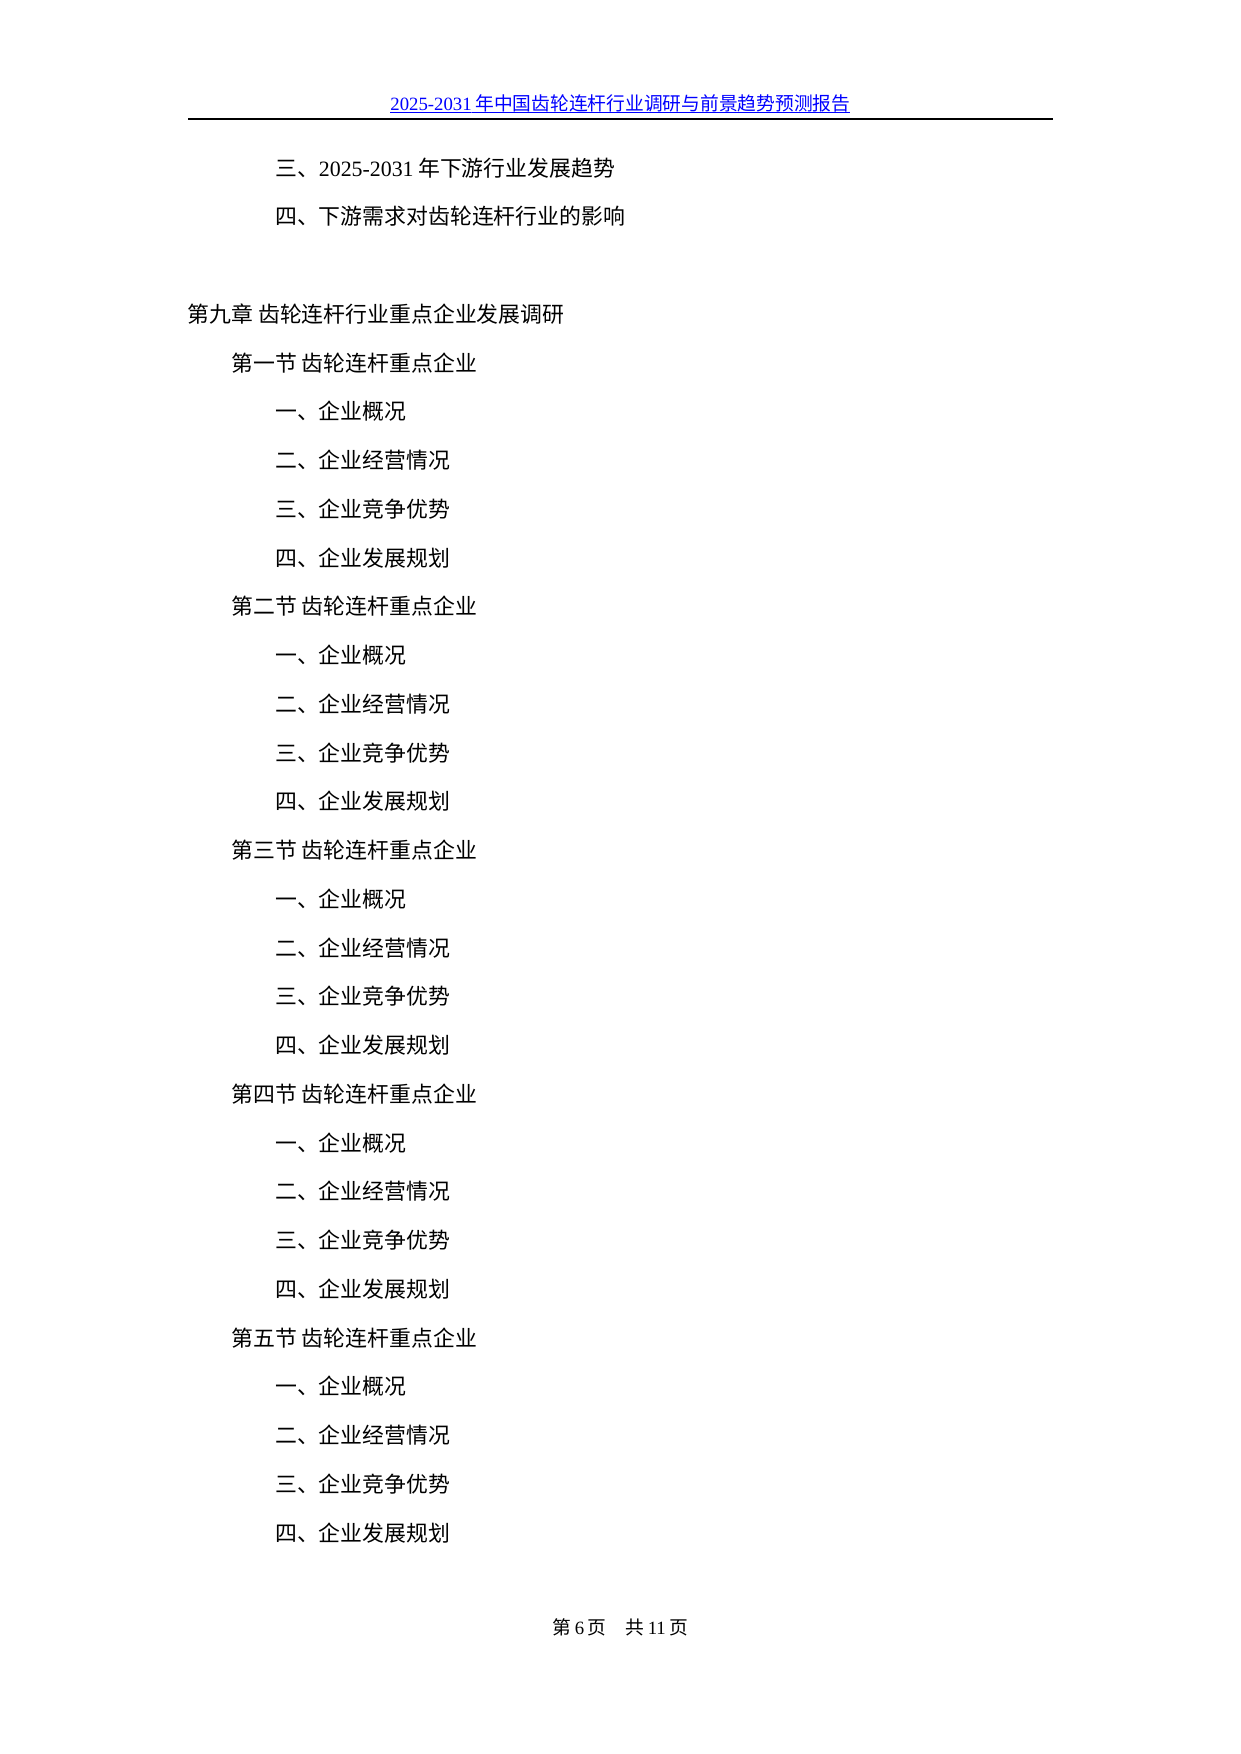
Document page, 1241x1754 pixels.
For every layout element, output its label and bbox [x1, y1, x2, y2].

text [187, 150, 1053, 1548]
